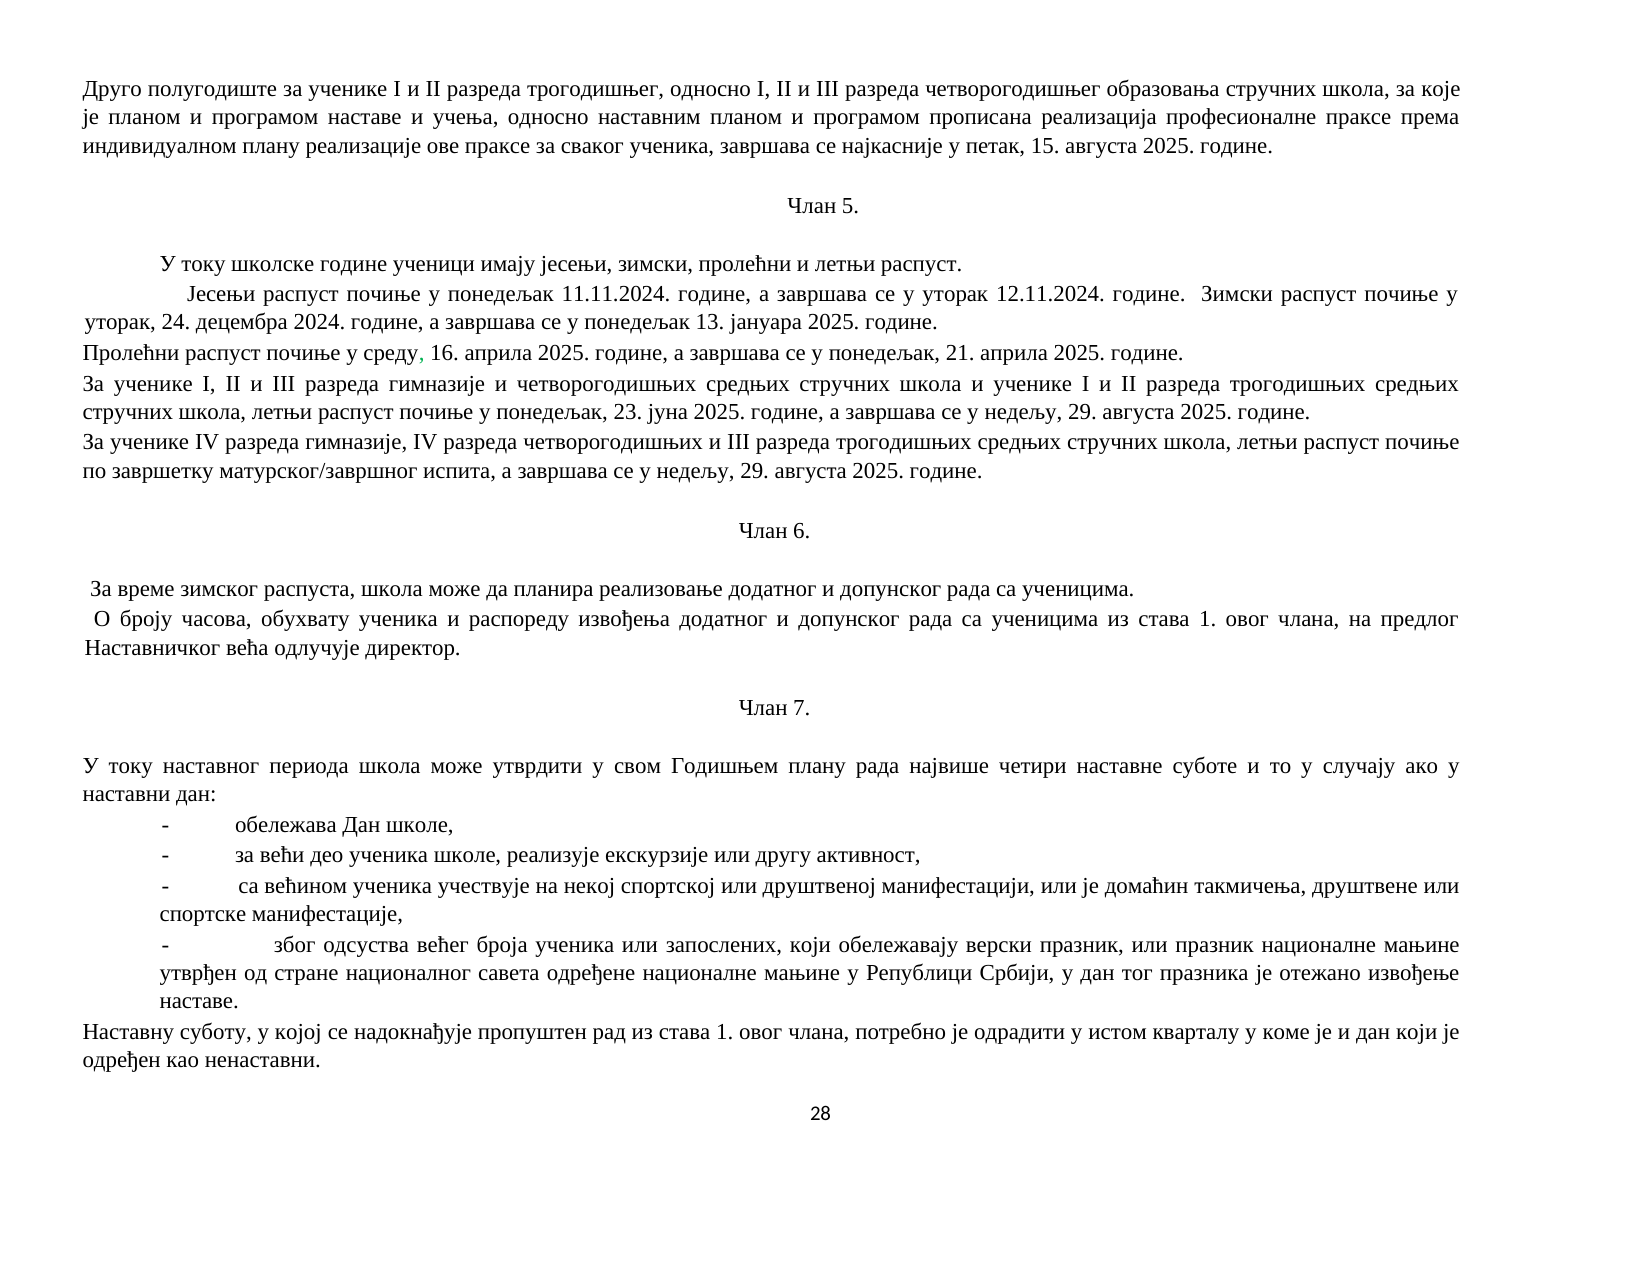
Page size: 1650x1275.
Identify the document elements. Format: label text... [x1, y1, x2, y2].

text У току школске године ученици имају јесењи, зимски, пролећни и летњи распуст. [84, 250, 1462, 276]
text - за већи део ученика школе, реализује екскурзије или другу активност, [159, 841, 1462, 867]
text Члан 6. [86, 517, 1462, 544]
text За ученике I, II и III разреда гимназије и четворогодишњих средњих стручних школа и ученике I и II разреда трогодишњих средњих стручних школа, летњи распуст почиње у понедељак, 23. јуна 2025. године, а завршава се у недељу, 29. августа 2025. године. [82, 370, 1462, 424]
text У току наставног периода школа може утврдити у свом Годишњем плану рада највише четири наставне суботе и то у случају ако у наставни дан: [82, 752, 1462, 806]
text Јесењи распуст почиње у понедељак 11.11.2024. године, а завршава се у уторак 12.11.2024. године. Зимски распуст почиње у уторак, 24. децембра 2024. године, а завршава се у понедељак 13. јануара 2025. године. [84, 280, 1462, 335]
text О броју часова, обухвату ученика и распореду извођења додатног и допунског рада са ученицима из става 1. овог члана, на предлог Наставничког већа одлучује директор. [84, 605, 1462, 660]
text - обележава Дан школе, [159, 811, 1462, 837]
text Друго полугодиште за ученике I и II разреда трогодишњег, односно I, II и III разреда четворогодишњег образовања стручних школа, за које је планом и програмом наставе и учења, односно наставним планом и програмом прописана реализација професионалне праксе према индивидуалном плану реализације ове праксе за сваког ученика, завршава се најкасније у петак, 15. августа 2025. године. [82, 75, 1462, 158]
text Члан 5. [84, 192, 1556, 218]
text За ученике IV разреда гимназије, IV разреда четворогодишњих и III разреда трогодишњих средњих стручних школа, летњи распуст почиње по завршетку матурског/завршног испита, а завршава се у недељу, 29. августа 2025. године. [82, 429, 1462, 483]
text - са већином ученика учествује на некој спортској или друштвеној манифестацији, или је домаћин такмичења, друштвене или спортске манифестације, [159, 872, 1462, 926]
text Члан 7. [86, 694, 1462, 720]
text Наставну суботу, у којој се надокнађује пропуштен рад из става 1. овог члана, потребно је одрадити у истом кварталу у коме је и дан који је одређен као ненаставни. [82, 1018, 1462, 1073]
text За време зимског распуста, школа може да планира реализовање додатног и допунског рада са ученицима. [84, 575, 1462, 601]
text - због одсуства већег броја ученика или запослених, који обележавају верски празник, или празник националне мањине утврђен од стране националног савета одређене националне мањине у Републици Србији, у дан тог празника је отежано извођење наставе. [159, 931, 1462, 1014]
text Пролећни распуст почиње у среду, 16. априла 2025. године, а завршава се у понедељак, 21. априла 2025. године. [82, 339, 1462, 366]
